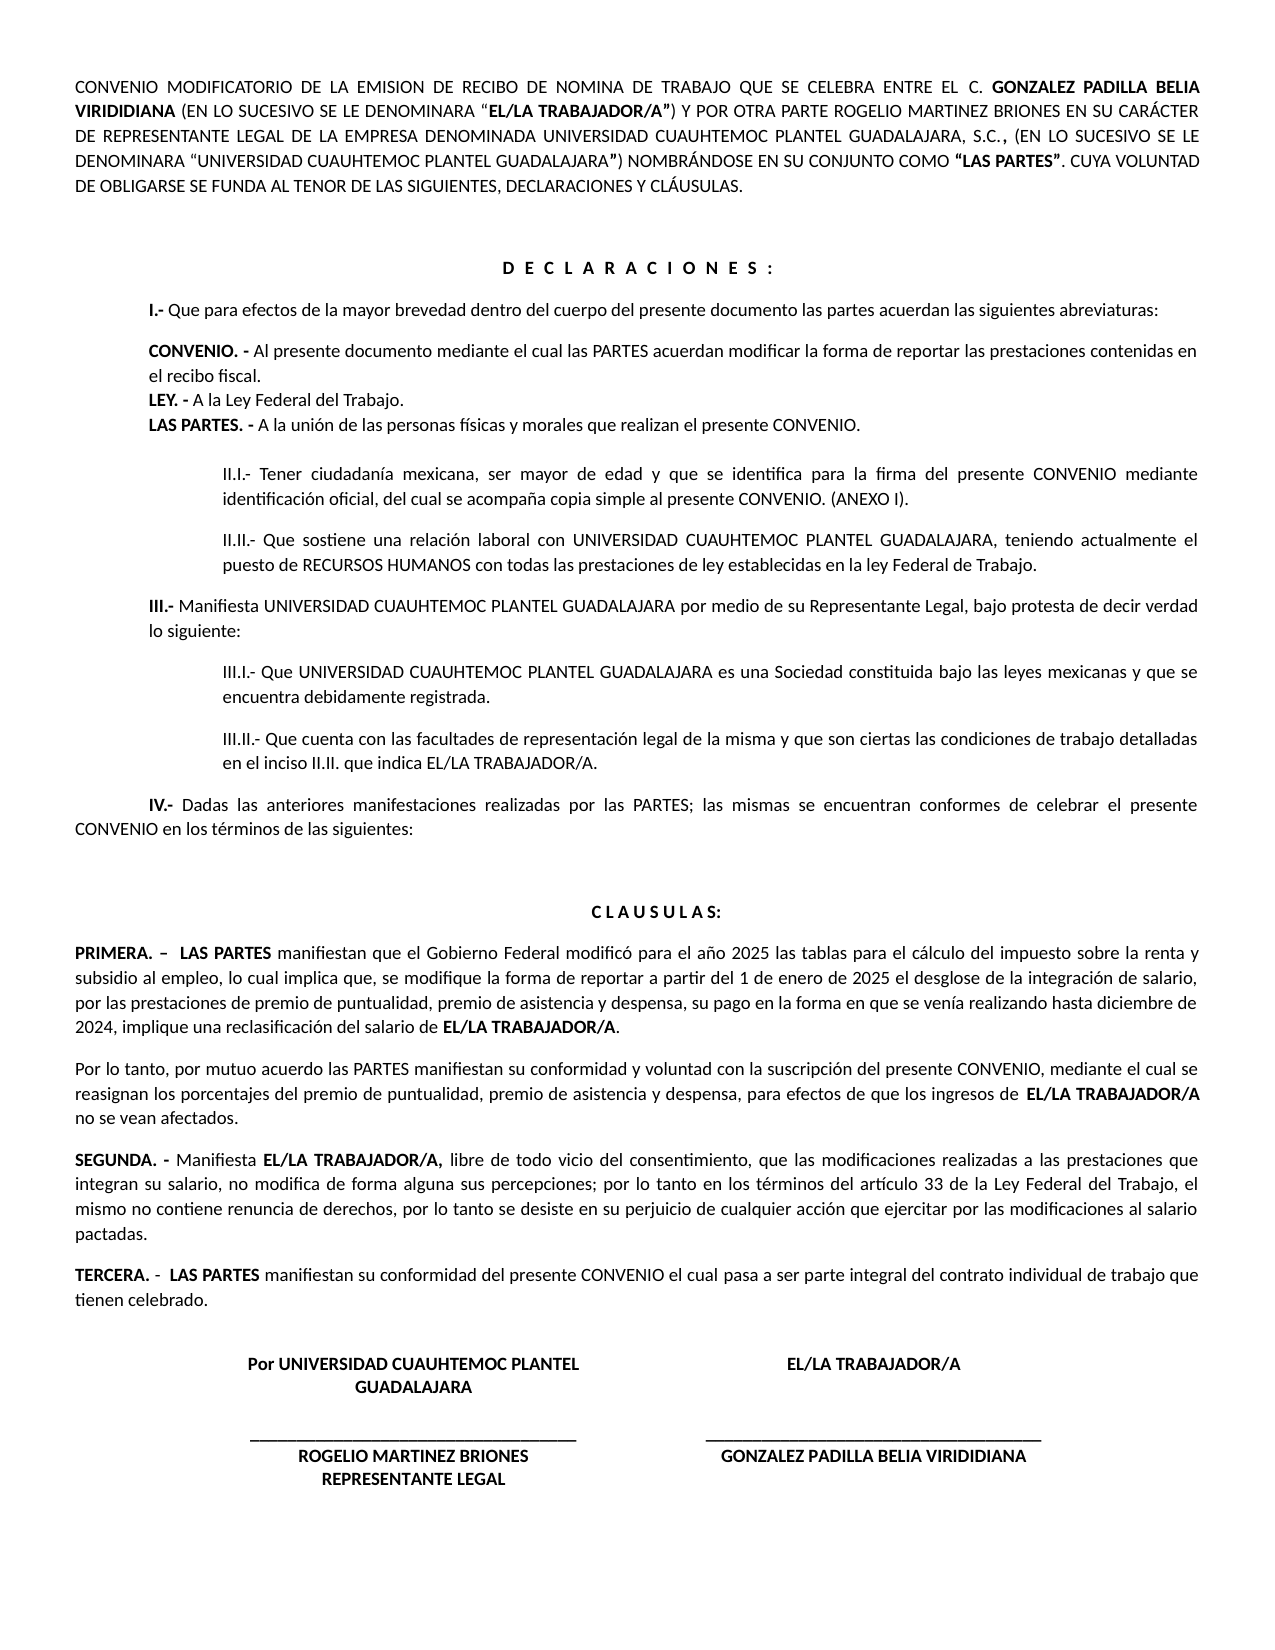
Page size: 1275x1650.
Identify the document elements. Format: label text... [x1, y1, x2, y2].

text SEGUNDA. - Manifiesta EL/LA TRABAJADOR/A, libre de todo vicio del consentimiento, que las modificaciones realizadas a las prestaciones que integran su salario, no modifica de forma alguna sus percepciones; por lo tanto en los términos del artículo 33 de la Ley Federal del Trabajo, el mismo no contiene renuncia de derechos, por lo tanto se desiste en su perjuicio de cualquier acción que ejercitar por las modificaciones al salario pactadas. [75, 1148, 1200, 1245]
text II.II.- Que sostiene una relación laboral con UNIVERSIDAD CUAUHTEMOC PLANTEL GUADALAJARA, teniendo actualmente el puesto de RECURSOS HUMANOS con todas las prestaciones de ley establecidas en la ley Federal de Trabajo. [222, 529, 1200, 576]
text C L A U S U L A S: [112, 900, 1200, 923]
text CONVENIO. - Al presente documento mediante el cual las PARTES acuerdan modificar la forma de reportar las prestaciones contenidas en el recibo fiscal. [149, 339, 1200, 387]
text Por lo tanto, por mutuo acuerdo las PARTES manifiestan su conformidad y voluntad con la suscripción del presente CONVENIO, mediante el cual se reasignan los porcentajes del premio de puntualidad, premio de asistencia y despensa, para efectos de que los ingresos de EL/LA TRABAJADOR/A no se vean afectados. [75, 1057, 1200, 1129]
text DECLARACIONES: [75, 256, 1200, 279]
text I.- Que para efectos de la mayor brevedad dentro del cuerpo del presente documento las partes acuerdan las siguientes abreviaturas: [75, 298, 1200, 321]
text TERCERA. - LAS PARTES manifiestan su conformidad del presente CONVENIO el cual pasa a ser parte integral del contrato individual de trabajo que tienen celebrado. [75, 1263, 1200, 1311]
table_header Por UNIVERSIDAD CUAUHTEMOC PLANTEL GUADALAJARA ___________________________________ ROGELIO MARTINEZ BRIONES REPRESENTANTE LEGAL [177, 1352, 649, 1512]
text LEY. - A la Ley Federal del Trabajo. [149, 388, 1200, 411]
text III.II.- Que cuenta con las facultades de representación legal de la misma y que son ciertas las condiciones de trabajo detalladas en el inciso II.II. que indica EL/LA TRABAJADOR/A. [222, 727, 1200, 774]
text LAS PARTES. - A la unión de las personas físicas y morales que realizan el presente CONVENIO. [149, 413, 1200, 436]
text III.I.- Que UNIVERSIDAD CUAUHTEMOC PLANTEL GUADALAJARA es una Sociedad constituida bajo las leyes mexicanas y que se encuentra debidamente registrada. [222, 661, 1200, 708]
text IV.- Dadas las anteriores manifestaciones realizadas por las PARTES; las mismas se encuentran conformes de celebrar el presente CONVENIO en los términos de las siguientes: [75, 793, 1200, 840]
text PRIMERA. – LAS PARTES manifiestan que el Gobierno Federal modificó para el año 2025 las tablas para el cálculo del impuesto sobre la renta y subsidio al empleo, lo cual implica que, se modifique la forma de reportar a partir del 1 de enero de 2025 el desglose de la integración de salario, por las prestaciones de premio de puntualidad, premio de asistencia y despensa, su pago en la forma en que se venía realizando hasta diciembre de 2024, implique una reclasificación del salario de EL/LA TRABAJADOR/A. [75, 942, 1200, 1038]
table_header EL/LA TRABAJADOR/A ____________________________________ GONZALEZ PADILLA BELIA VIRIDIDIANA [650, 1352, 1098, 1512]
text III.- Manifiesta UNIVERSIDAD CUAUHTEMOC PLANTEL GUADALAJARA por medio de su Representante Legal, bajo protesta de decir verdad lo siguiente: [149, 595, 1200, 642]
text CONVENIO MODIFICATORIO DE LA EMISION DE RECIBO DE NOMINA DE TRABAJO QUE SE CELEBRA ENTRE EL C. GONZALEZ PADILLA BELIA VIRIDIDIANA (EN LO SUCESIVO SE LE DENOMINARA “EL/LA TRABAJADOR/A”) Y POR OTRA PARTE ROGELIO MARTINEZ BRIONES EN SU CARÁCTER DE REPRESENTANTE LEGAL DE LA EMPRESA DENOMINADA UNIVERSIDAD CUAUHTEMOC PLANTEL GUADALAJARA, S.C., (EN LO SUCESIVO SE LE DENOMINARA “UNIVERSIDAD CUAUHTEMOC PLANTEL GUADALAJARA”) NOMBRÁNDOSE EN SU CONJUNTO COMO “LAS PARTES”. CUYA VOLUNTAD DE OBLIGARSE SE FUNDA AL TENOR DE LAS SIGUIENTES, DECLARACIONES Y CLÁUSULAS. [75, 75, 1200, 197]
text II.I.- Tener ciudadanía mexicana, ser mayor de edad y que se identifica para la firma del presente CONVENIO mediante identificación oficial, del cual se acompaña copia simple al presente CONVENIO. (ANEXO I). [222, 463, 1200, 510]
